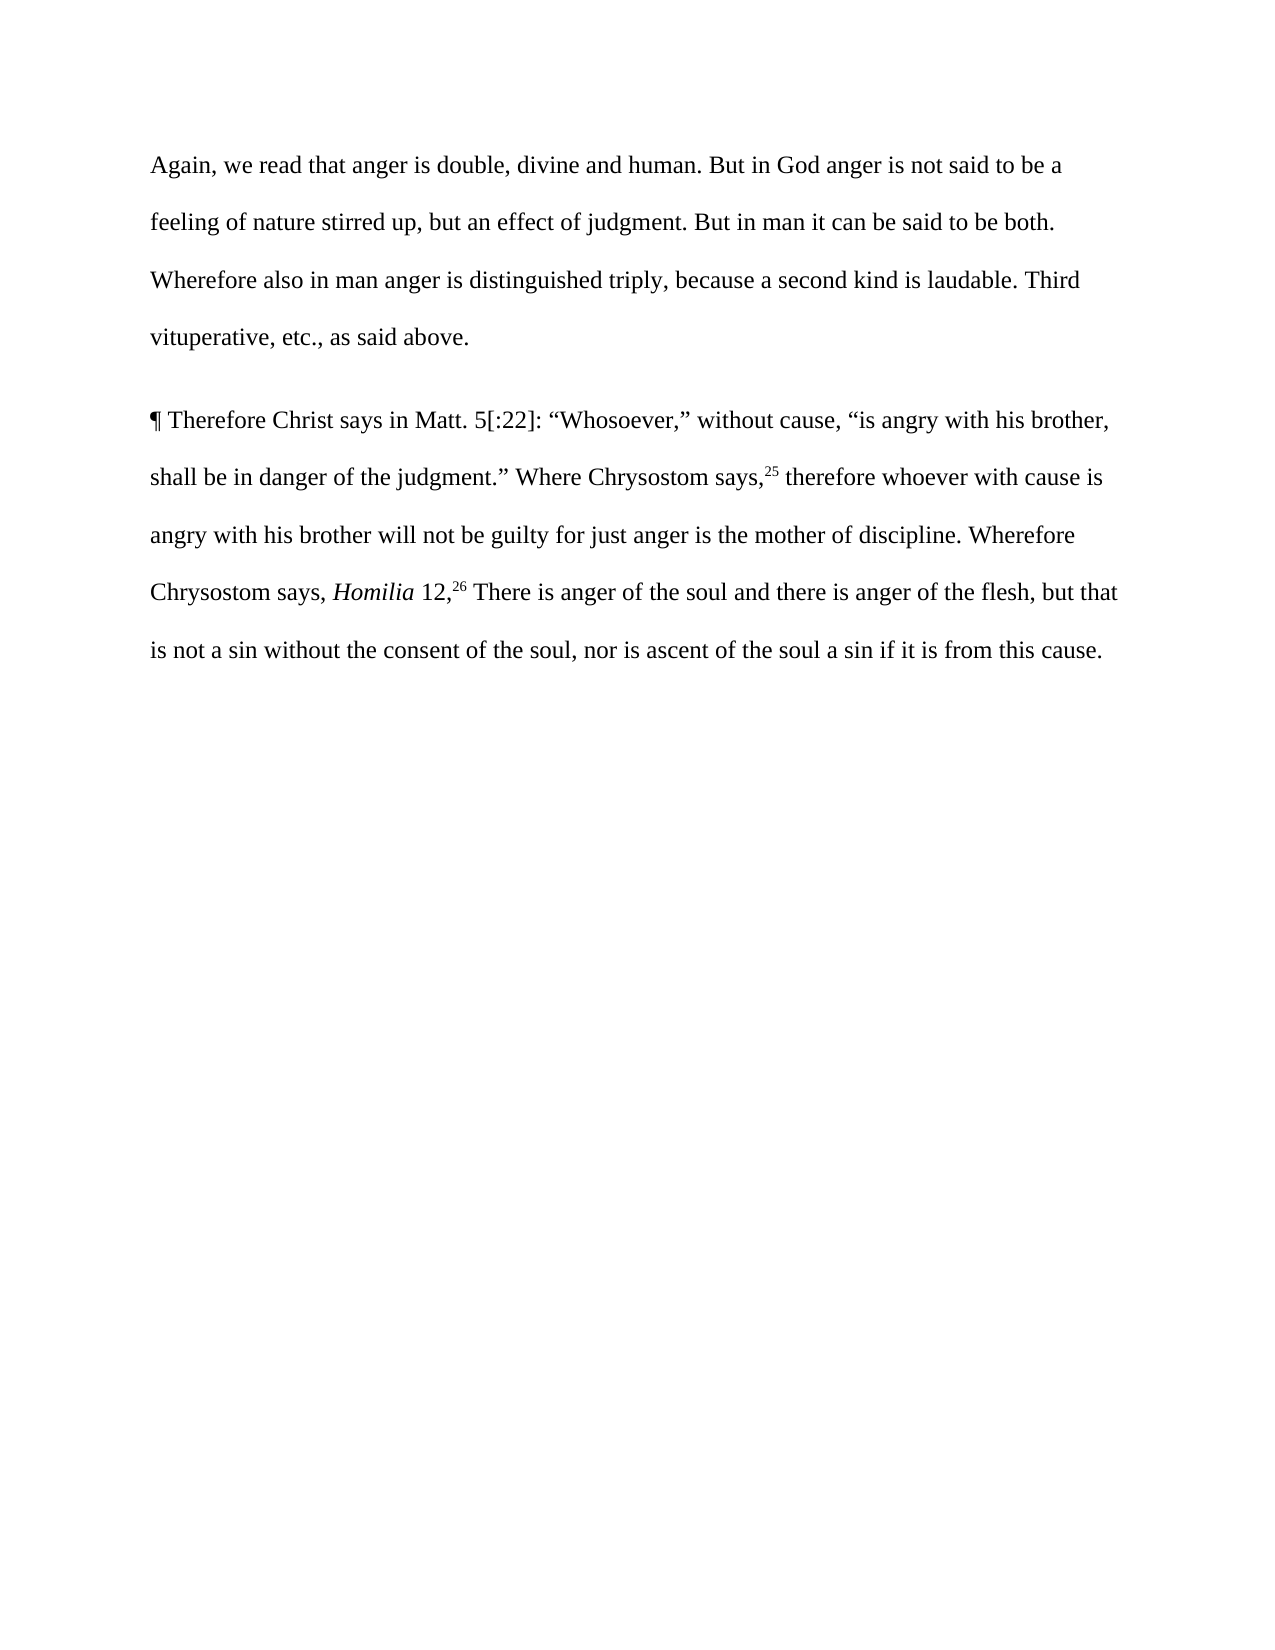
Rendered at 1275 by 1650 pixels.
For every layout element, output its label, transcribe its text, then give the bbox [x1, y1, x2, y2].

text Again, we read that anger is double, divine and human. But in God anger is not said to be a feeling of nature stirred up, but an effect of judgment. But in man it can be said to be both. Wherefore also in man anger is distinguished triply, because a second kind is laudable. Third vituperative, etc., as said above. [150, 150, 1125, 351]
text ¶ Therefore Christ says in Matt. 5[:22]: “Whosoever,” without cause, “is angry with his brother, shall be in danger of the judgment.” Where Chrysostom says, therefore whoever with cause is angry with his brother will not be guilty for just anger is the mother of discipline. Wherefore Chrysostom says, Homilia 12, There is anger of the soul and there is anger of the flesh, but that is not a sin without the consent of the soul, nor is ascent of the soul a sin if it is from this cause. [150, 405, 1125, 664]
